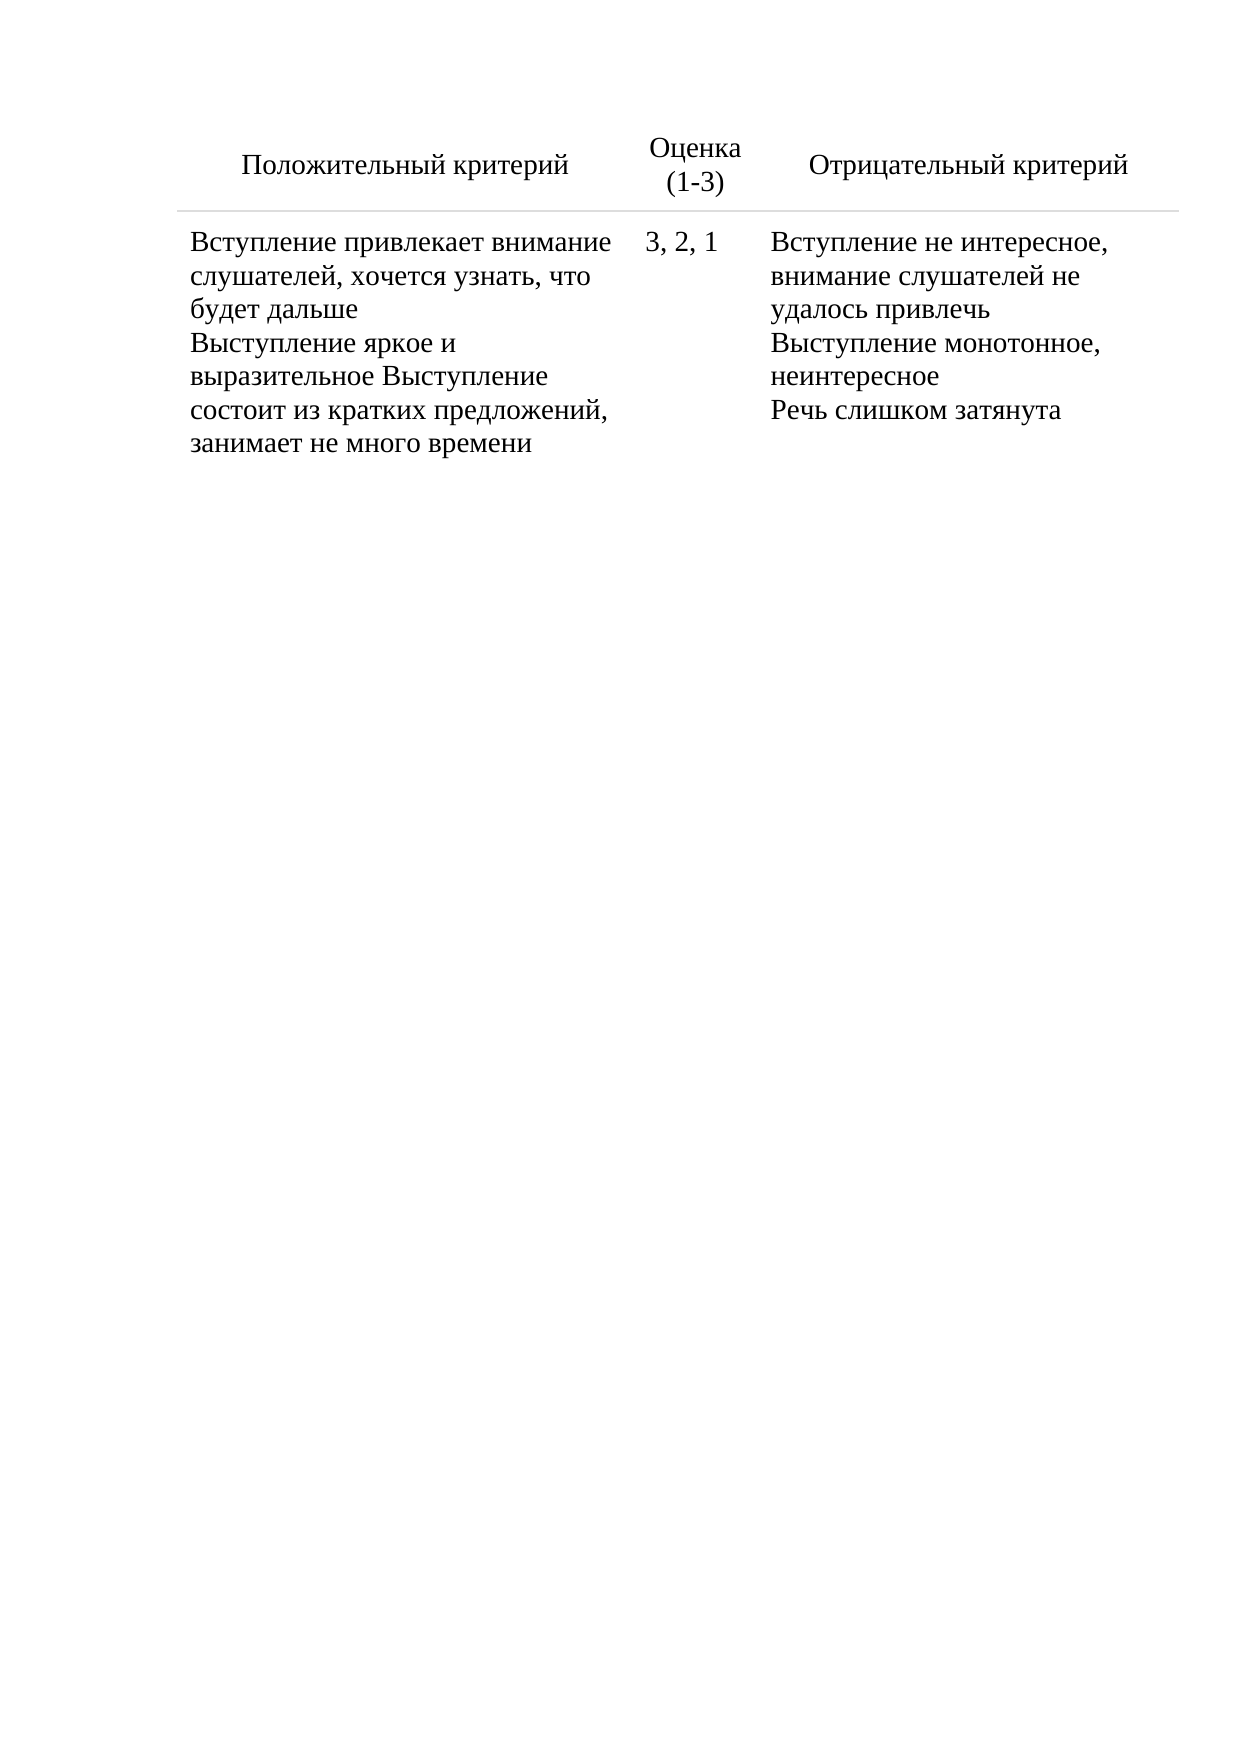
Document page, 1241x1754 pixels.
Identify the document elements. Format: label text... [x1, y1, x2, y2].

table_header Оценка (1-3) [633, 118, 758, 210]
table_header Отрицательный критерий [758, 118, 1179, 210]
table_cell Вступление привлекает внимание слушателей, хочется узнать, что будет дальше Выступление яркое и выразительное Выступление состоит из кратких предложений, занимает не много времени [177, 212, 633, 472]
table_cell 3, 2, 1 [633, 212, 758, 472]
table_cell Вступление не интересное, внимание слушателей не удалось привлечь Выступление монотонное, неинтересное Речь слишком затянута [758, 212, 1179, 472]
table_header Положительный критерий [177, 118, 633, 210]
